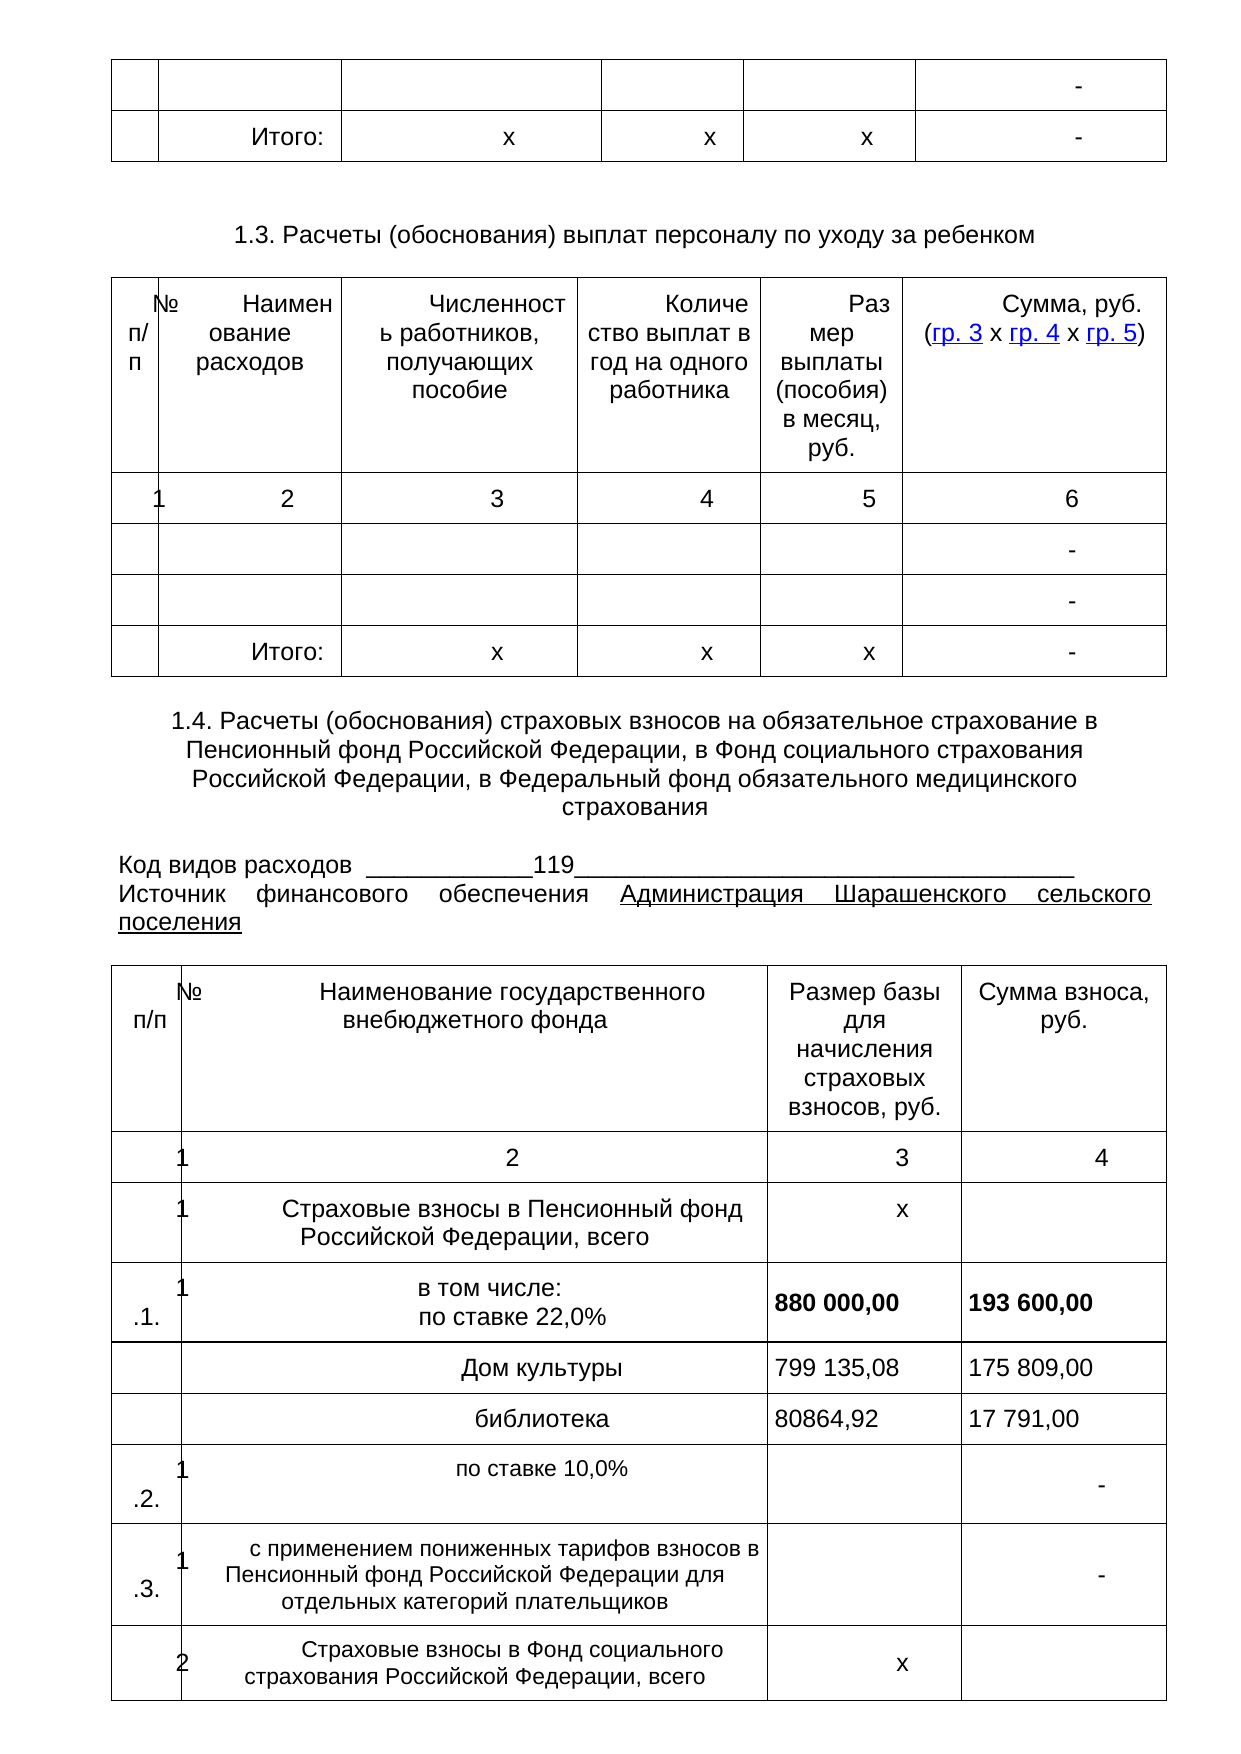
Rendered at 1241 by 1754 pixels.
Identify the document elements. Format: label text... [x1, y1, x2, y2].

table_cell x [761, 626, 902, 676]
table_cell [159, 575, 341, 625]
table_cell 17 791,00 [962, 1394, 1166, 1443]
table_cell [112, 524, 158, 574]
table_cell Страховые взносы в Фонд социального страхования Российской Федерации, всего [182, 1626, 767, 1700]
table_cell [159, 60, 341, 110]
table_cell x [342, 111, 601, 161]
table_cell 193 600,00 [962, 1263, 1166, 1341]
table_header Наименование расходов [159, 278, 341, 472]
table_cell - [962, 1524, 1166, 1625]
table_cell 2 [112, 1626, 181, 1700]
table_cell 4 [962, 1132, 1166, 1182]
table_cell x [744, 111, 915, 161]
table_cell [768, 1524, 961, 1625]
table_cell 1.3. [112, 1524, 181, 1625]
table_header Размер выплаты (пособия) в месяц, руб. [761, 278, 902, 472]
table_cell [761, 524, 902, 574]
table_cell [342, 60, 601, 110]
table_header Размер базы для начисления страховых взносов, руб. [768, 966, 961, 1131]
table_cell x [578, 626, 760, 676]
table_cell - [903, 524, 1166, 574]
table_header № п/п [112, 278, 158, 472]
table_cell 1 [112, 1132, 181, 1182]
table_cell [761, 575, 902, 625]
table_cell [112, 111, 158, 161]
table_cell по ставке 10,0% [182, 1445, 767, 1523]
table_header Численность работников, получающих пособие [342, 278, 577, 472]
table_cell - [903, 575, 1166, 625]
table_header № п/п [112, 966, 181, 1131]
table_cell [578, 575, 760, 625]
table_cell Итого: [159, 626, 341, 676]
table_cell 1 [112, 473, 158, 523]
text Код видов расходов ____________119____________________________________ [118, 850, 1152, 878]
table_header Наименование государственного внебюджетного фонда [182, 966, 767, 1131]
table_cell [112, 626, 158, 676]
table_cell 2 [182, 1132, 767, 1182]
table_cell 1 [112, 1183, 181, 1262]
table_cell x [602, 111, 743, 161]
table_header Количество выплат в год на одного работника [578, 278, 760, 472]
table_cell [112, 575, 158, 625]
table_cell [112, 1343, 181, 1392]
table_header Сумма, руб. (гр. 3 x гр. 4 x гр. 5) [903, 278, 1166, 472]
table_cell [744, 60, 915, 110]
table_cell 3 [768, 1132, 961, 1182]
table_cell библиотека [182, 1394, 767, 1443]
table_cell в том числе: по ставке 22,0% [182, 1263, 767, 1341]
table_cell Страховые взносы в Пенсионный фонд Российской Федерации, всего [182, 1183, 767, 1262]
table_cell 1.1. [112, 1263, 181, 1341]
table_cell Итого: [159, 111, 341, 161]
table_cell [342, 524, 577, 574]
text 1.4. Расчеты (обоснования) страховых взносов на обязательное страхование в Пенсионный фонд Российской Федерации, в Фонд социального страхования Российской Федерации, в Федеральный фонд обязательного медицинского страхования [118, 706, 1152, 821]
table_header Сумма взноса, руб. [962, 966, 1166, 1131]
table_cell 799 135,08 [768, 1343, 961, 1392]
table_cell 880 000,00 [768, 1263, 961, 1341]
table_cell 3 [342, 473, 577, 523]
table_cell x [768, 1183, 961, 1262]
table_cell [342, 575, 577, 625]
table_cell 6 [903, 473, 1166, 523]
table_cell - [916, 111, 1166, 161]
table_cell - [916, 60, 1166, 110]
table_cell [112, 1394, 181, 1443]
text Источник финансового обеспечения Администрация Шарашенского сельского поселения [118, 878, 1152, 936]
table_cell с применением пониженных тарифов взносов в Пенсионный фонд Российской Федерации для отдельных категорий плательщиков [182, 1524, 767, 1625]
table_cell - [962, 1445, 1166, 1523]
table_cell [159, 524, 341, 574]
table_cell x [768, 1626, 961, 1700]
table_cell Дом культуры [182, 1343, 767, 1392]
table_cell x [342, 626, 577, 676]
table_cell 175 809,00 [962, 1343, 1166, 1392]
table_cell - [903, 626, 1166, 676]
table_cell 4 [578, 473, 760, 523]
table_cell 2 [159, 473, 341, 523]
table_cell 80864,92 [768, 1394, 961, 1443]
table_cell [962, 1626, 1166, 1700]
table_cell [602, 60, 743, 110]
table_cell [578, 524, 760, 574]
table_cell 5 [761, 473, 902, 523]
table_cell [768, 1445, 961, 1523]
table_cell [112, 60, 158, 110]
table_cell 1.2. [112, 1445, 181, 1523]
text 1.3. Расчеты (обоснования) выплат персоналу по уходу за ребенком [118, 220, 1152, 248]
table_cell [962, 1183, 1166, 1262]
